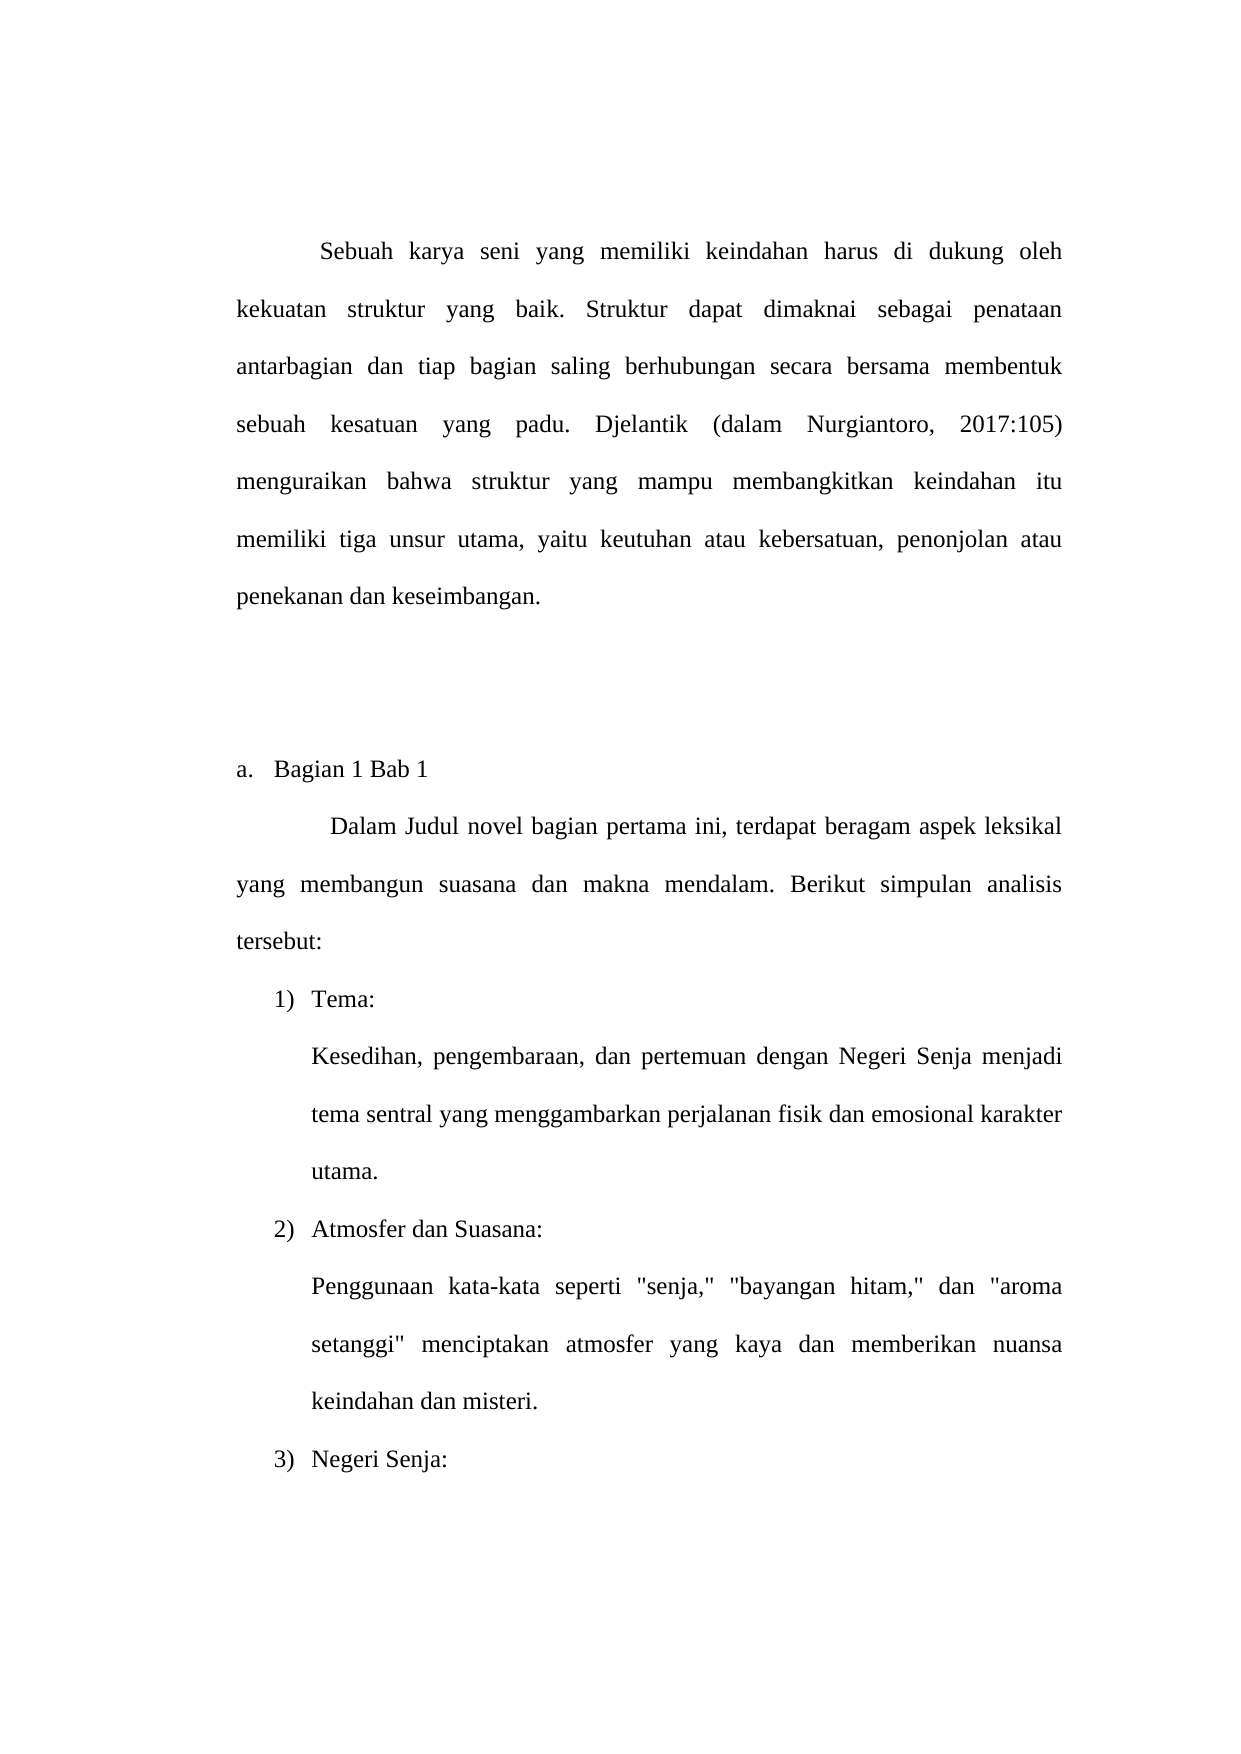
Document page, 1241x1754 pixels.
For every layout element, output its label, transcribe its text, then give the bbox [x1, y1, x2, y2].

list Negeri Senja: [274, 1444, 1063, 1472]
text Dalam Judul novel bagian pertama ini, terdapat beragam aspek leksikal yang membangun suasana dan makna mendalam. Berikut simpulan analisis tersebut: [236, 811, 1063, 955]
list Tema: [274, 984, 1063, 1012]
text Sebuah karya seni yang memiliki keindahan harus di dukung oleh kekuatan struktur yang baik. Struktur dapat dimaknai sebagai penataan antarbagian dan tiap bagian saling berhubungan secara bersama membentuk sebuah kesatuan yang padu. Djelantik (dalam Nurgiantoro, 2017:105) menguraikan bahwa struktur yang mampu membangkitkan keindahan itu memiliki tiga unsur utama, yaitu keutuhan atau kebersatuan, penonjolan atau penekanan dan keseimbangan. [236, 236, 1063, 610]
list Bagian 1 Bab 1 [236, 754, 1063, 782]
list Penggunaan kata-kata seperti "senja," "bayangan hitam," dan "aroma setanggi" menciptakan atmosfer yang kaya dan memberikan nuansa keindahan dan misteri. [311, 1271, 1063, 1415]
list Kesedihan, pengembaraan, dan pertemuan dengan Negeri Senja menjadi tema sentral yang menggambarkan perjalanan fisik dan emosional karakter utama. [311, 1041, 1063, 1185]
list Atmosfer dan Suasana: [274, 1214, 1063, 1242]
